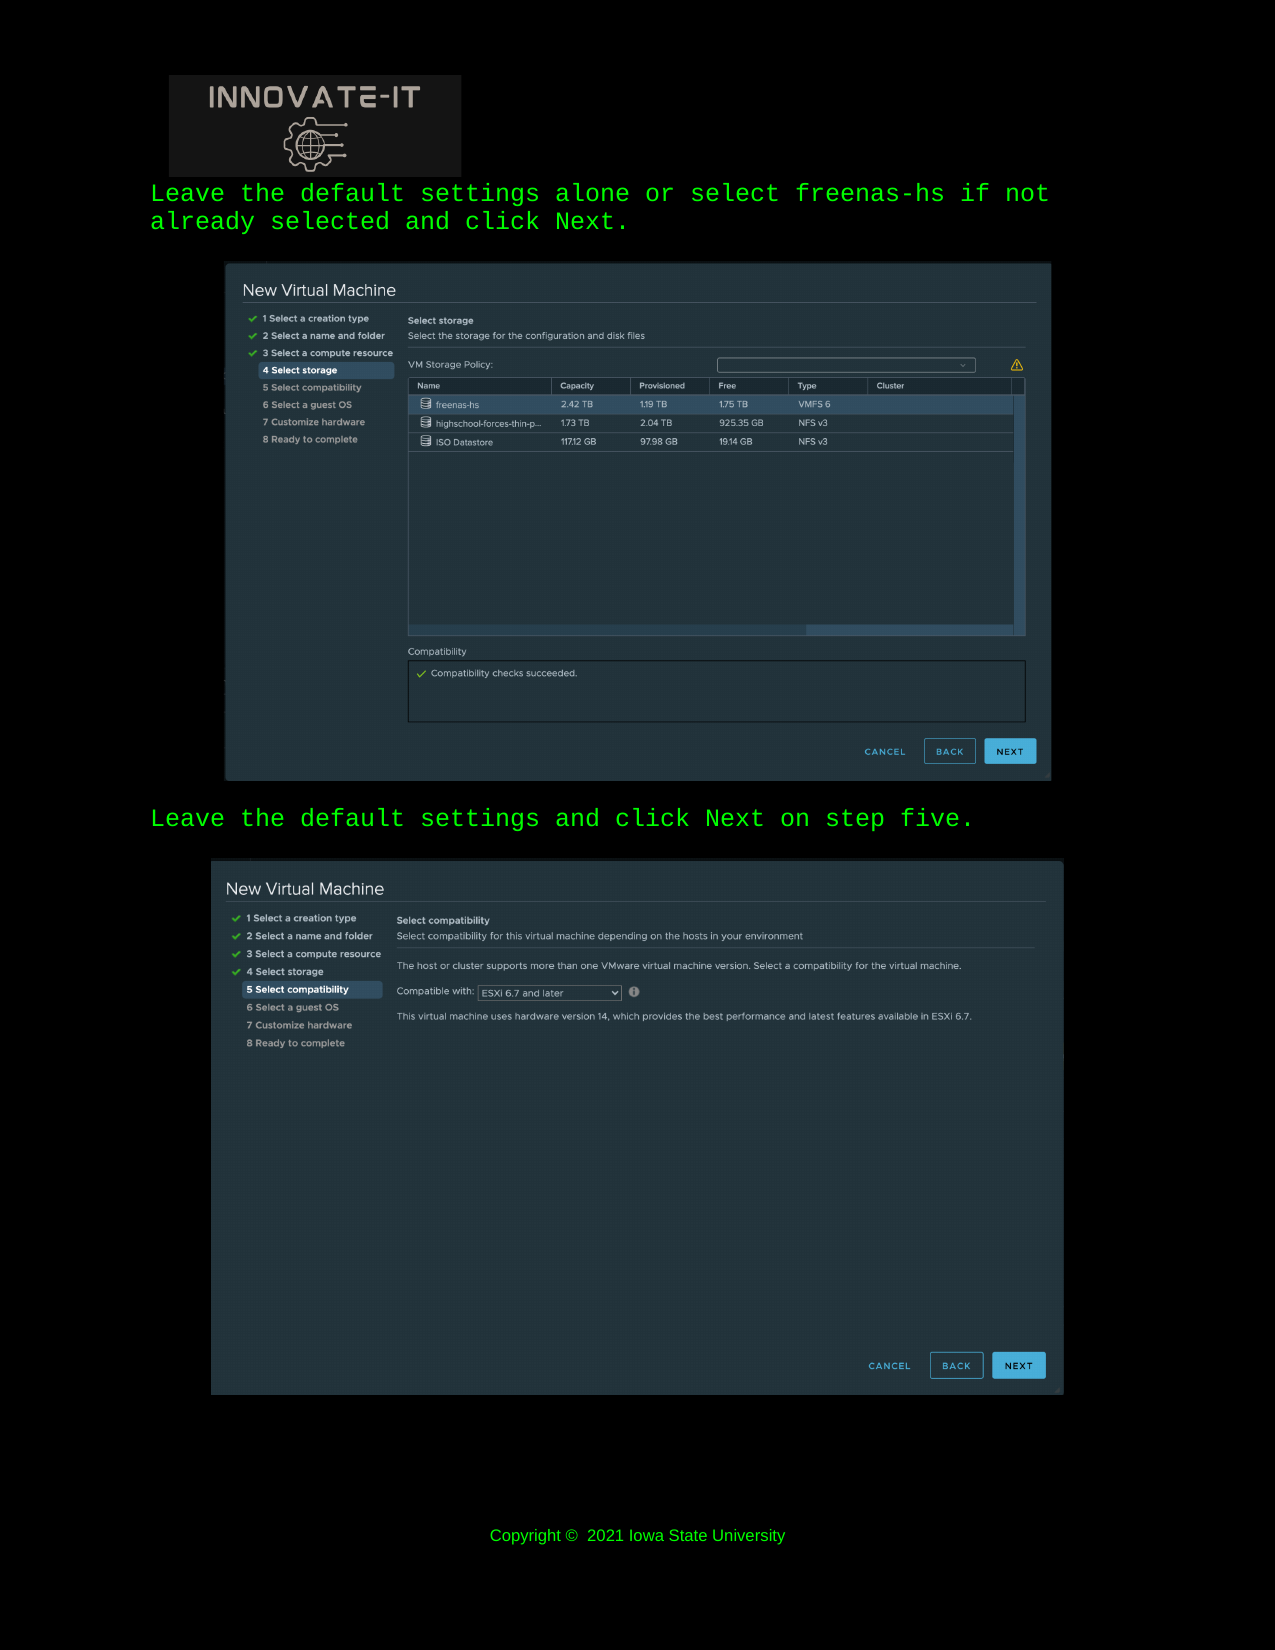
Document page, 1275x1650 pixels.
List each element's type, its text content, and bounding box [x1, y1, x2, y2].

picture [223, 261, 1052, 781]
picture [211, 858, 1064, 1395]
text Leave the default settings alone or select freenas-hs if not already selected and click Next. [150, 180, 1125, 237]
text Leave the default settings and click Next on step five. [150, 805, 1125, 834]
